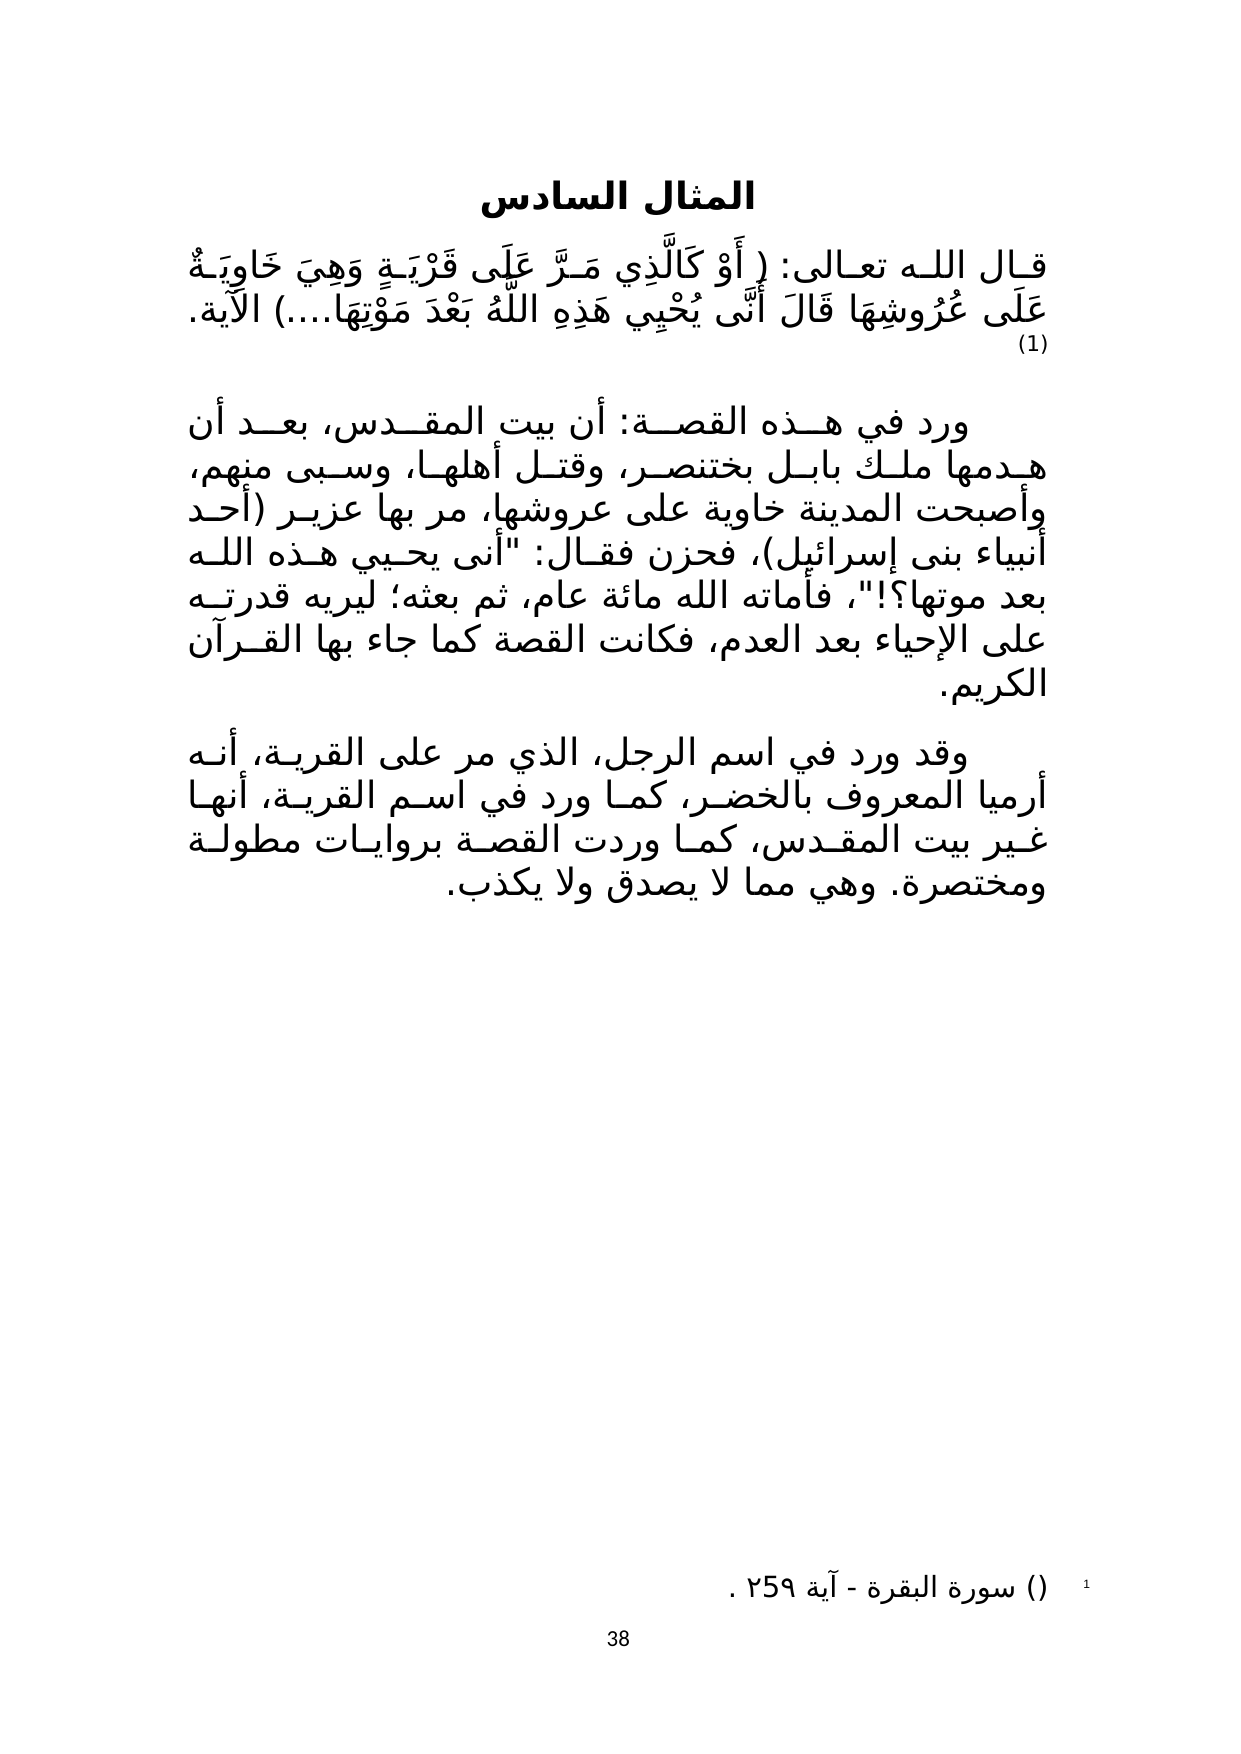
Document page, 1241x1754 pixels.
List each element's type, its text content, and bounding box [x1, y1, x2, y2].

text وقد ورد في اسم الرجل، الذي مر على القرية، أنه أرميا المعروف بالخضر، كما ورد في اسم القرية، أنها غير بيت المقدس، كما وردت القصة بروایات مطولة ومختصرة. وهي مما لا يصدق ولا يكذب. [187, 730, 1048, 905]
text ورد في هذه القصة: أن بيت المقدس، بعد أن هدمها ملك بابل بختنصر، وقتل أهلها، وسبى منهم، وأصبحت المدينة خاوية على عروشها، مر بها عزیر (أحد أنبياء بنی إسرائیل)، فحزن فقال: "أنى يحيي هذه الله بعد موتها؟!"، فأماته الله مائة عام، ثم بعثه؛ ليريه قدرته على الإحياء بعد العدم، فكانت القصة كما جاء بها القرآن الكريم. [187, 399, 1048, 705]
text المثال السادس [187, 175, 1048, 219]
text قال الله تعالى: ﴿ أَوْ كَالَّذِي مَرَّ عَلَى قَرْيَةٍ وَهِيَ خَاوِيَةٌ عَلَى عُرُوشِهَا قَالَ أَنَّى يُحْيِي هَذِهِ اللَّهُ بَعْدَ مَوْتِهَا....﴾ الآية. () [187, 244, 1048, 374]
